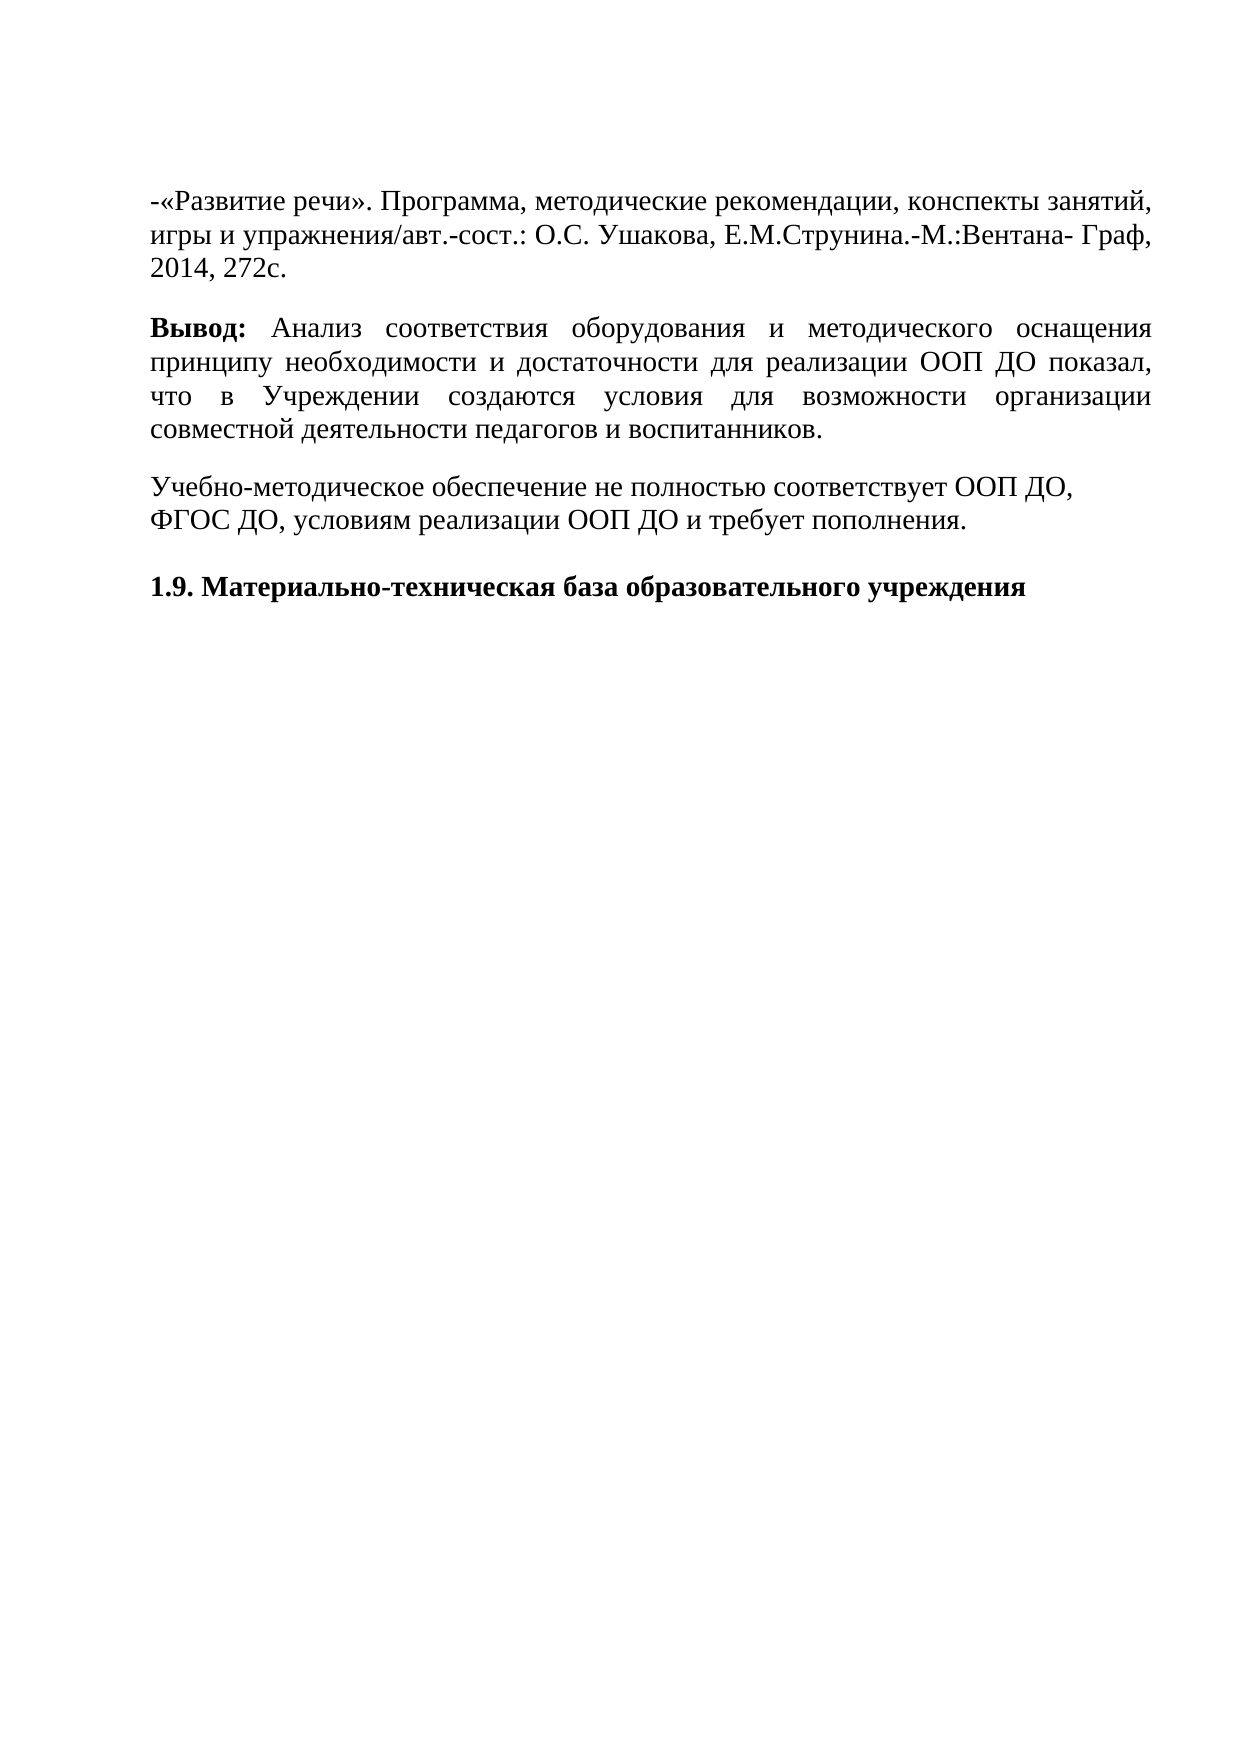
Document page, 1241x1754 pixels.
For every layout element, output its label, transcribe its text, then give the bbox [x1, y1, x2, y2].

text 1.9. Материально-техническая база образовательного учреждения [150, 569, 1153, 603]
text -«Развитие речи». Программа, методические рекомендации, конспекты занятий, игры и упражнения/авт.-сост.: О.С. Ушакова, Е.М.Струнина.-М.:Вентана- Граф, 2014, 272с. [150, 183, 1153, 284]
text Учебно-методическое обеспечение не полностью соответствует ООП ДО, ФГОС ДО, условиям реализации ООП ДО и требует пополнения. [150, 469, 1153, 536]
text Вывод: Анализ соответствия оборудования и методического оснащения принципу необходимости и достаточности для реализации ООП ДО показал, что в Учреждении создаются условия для возможности организации совместной деятельности педагогов и воспитанников. [150, 311, 1153, 445]
